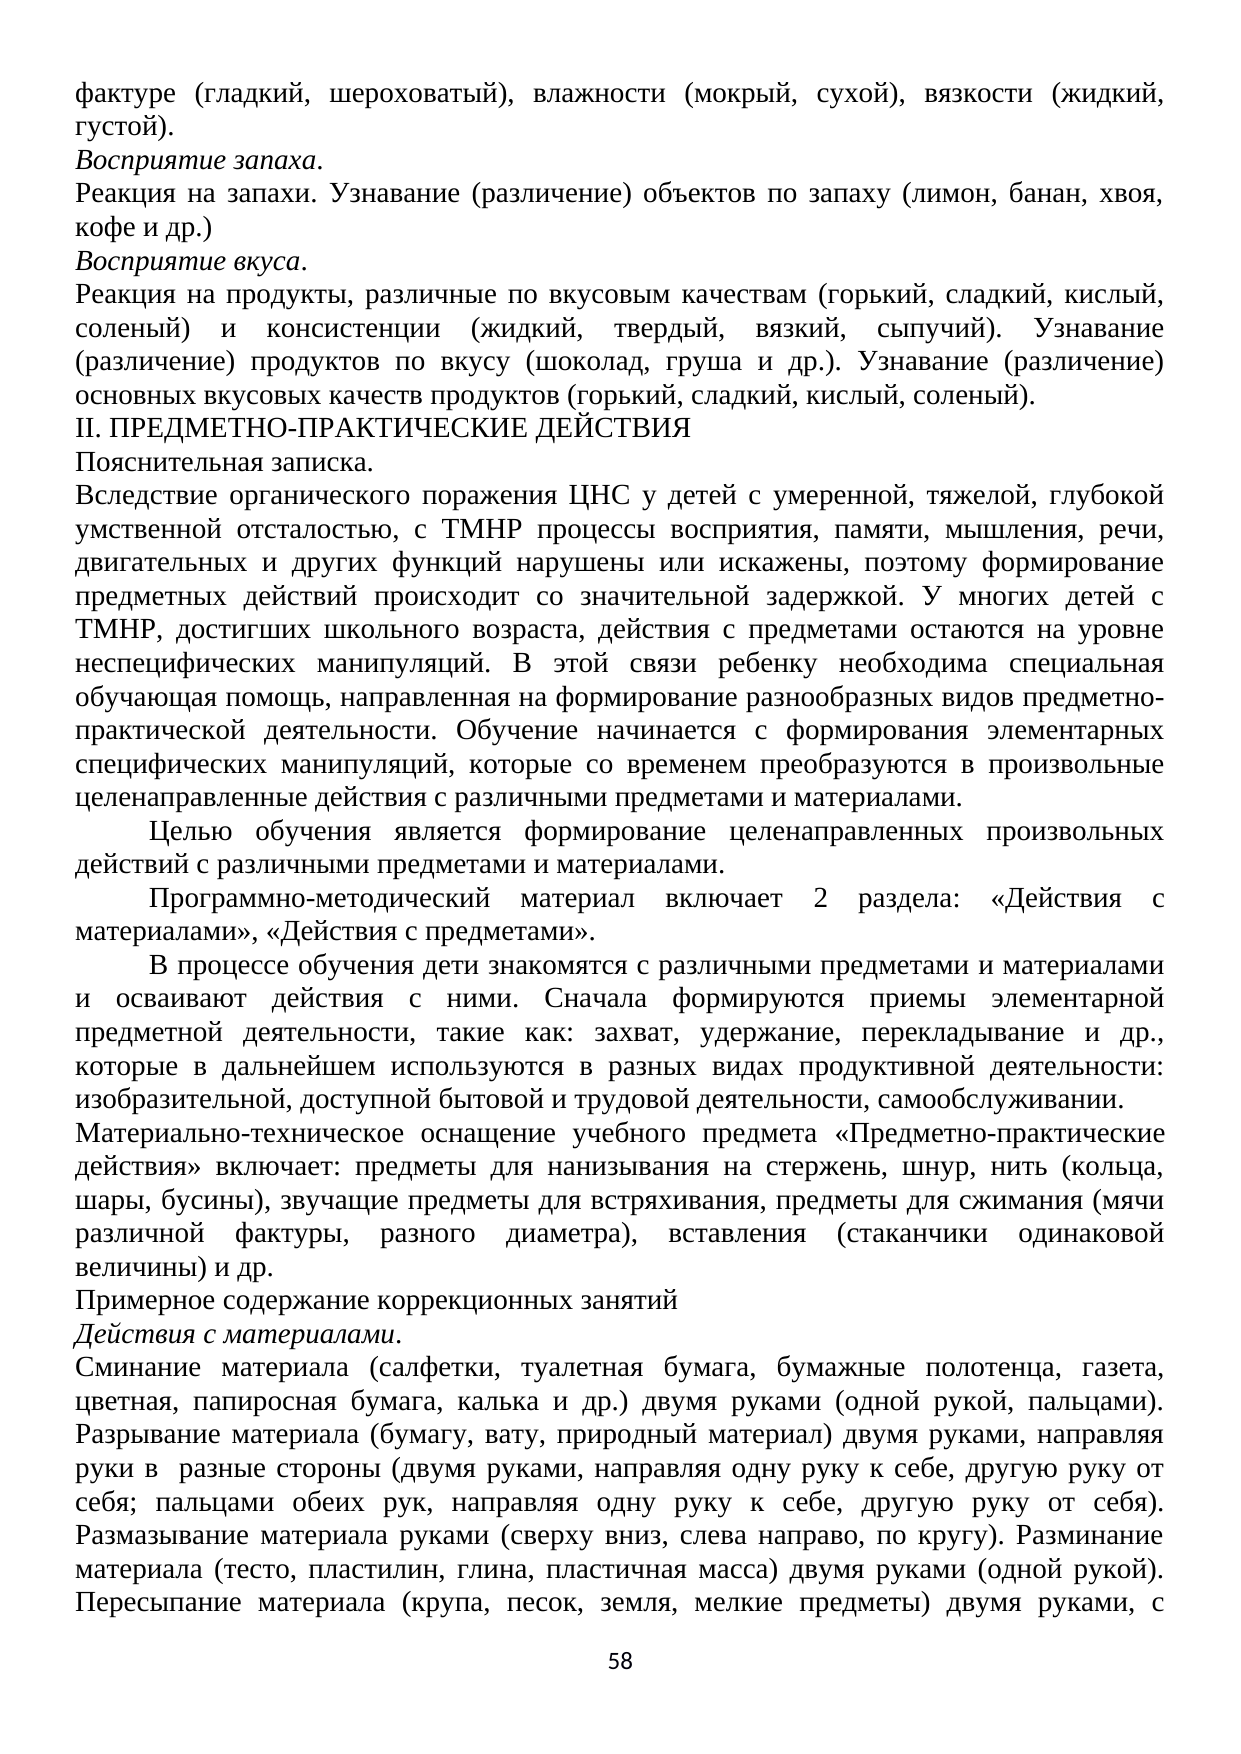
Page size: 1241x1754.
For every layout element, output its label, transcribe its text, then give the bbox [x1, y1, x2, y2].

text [75, 75, 1165, 142]
text Материально-техническое оснащение учебного предмета «Предметно-практические действия» включает: предметы для нанизывания на стержень, шнур, нить (кольца, шары, бусины), звучащие предметы для встряхивания, предметы для сжимания (мячи различной фактуры, разного диаметра), вставления (стаканчики одинаковой величины) и др. [75, 1115, 1165, 1282]
text Реакция на продукты, различные по вкусовым качествам (горький, сладкий, кислый, соленый) и консистенции (жидкий, твердый, вязкий, сыпучий). Узнавание (различение) продуктов по вкусу (шоколад, груша и др.). Узнавание (различение) основных вкусовых качеств продуктов (горький, сладкий, кислый, соленый). [75, 276, 1165, 410]
text II. ПРЕДМЕТНО-ПРАКТИЧЕСКИЕ ДЕЙСТВИЯ [75, 410, 1165, 444]
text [75, 1349, 1165, 1618]
text Пояснительная записка. [75, 444, 1165, 477]
text Действия с материалами. [75, 1316, 1165, 1349]
text Реакция на запахи. Узнавание (различение) объектов по запаху (лимон, банан, хвоя, кофе и др.) [75, 176, 1165, 243]
text Вследствие органического поражения ЦНС у детей с умеренной, тяжелой, глубокой умственной отсталостью, с ТМНР процессы восприятия, памяти, мышления, речи, двигательных и других функций нарушены или искажены, поэтому формирование предметных действий происходит со значительной задержкой. У многих детей с ТМНР, достигших школьного возраста, действия с предметами остаются на уровне неспецифических манипуляций. В этой связи ребенку необходима специальная обучающая помощь, направленная на формирование разнообразных видов предметно-практической деятельности. Обучение начинается с формирования элементарных специфических манипуляций, которые со временем преобразуются в произвольные целенаправленные действия с различными предметами и материалами. [75, 477, 1165, 813]
text Восприятие вкуса. [75, 243, 1165, 276]
text Примерное содержание коррекционных занятий [75, 1282, 1165, 1316]
text Восприятие запаха. [75, 142, 1165, 176]
text Целью обучения является формирование целенаправленных произвольных действий с различными предметами и материалами. [75, 813, 1165, 880]
text Программно-методический материал включает 2 раздела: «Действия с материалами», «Действия с предметами». [75, 880, 1165, 947]
text В процессе обучения дети знакомятся с различными предметами и материалами и осваивают действия с ними. Сначала формируются приемы элементарной предметной деятельности, такие как: захват, удержание, перекладывание и др., которые в дальнейшем используются в разных видах продуктивной деятельности: изобразительной, доступной бытовой и трудовой деятельности, самообслуживании. [75, 947, 1165, 1115]
